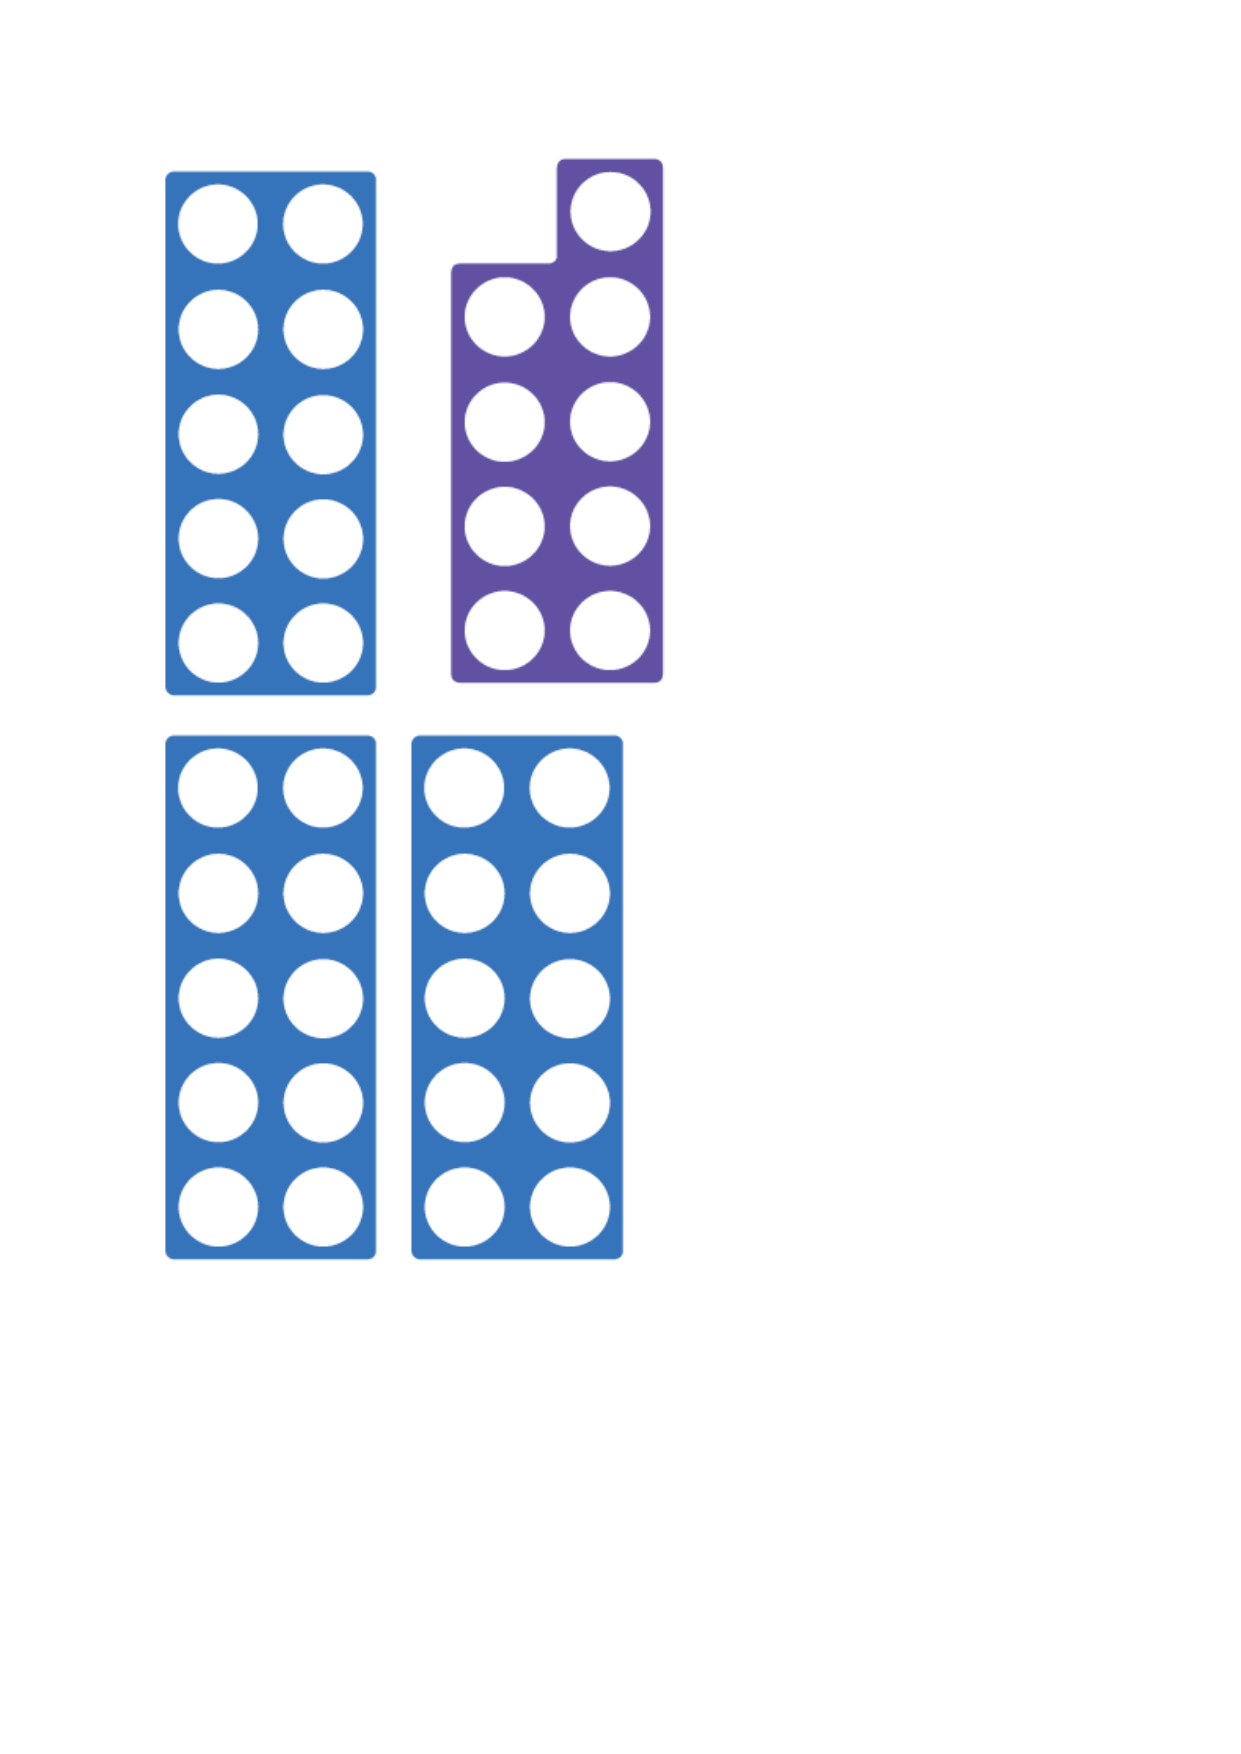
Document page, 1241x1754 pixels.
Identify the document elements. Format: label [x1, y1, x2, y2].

picture [150, 725, 644, 1264]
picture [150, 150, 685, 700]
